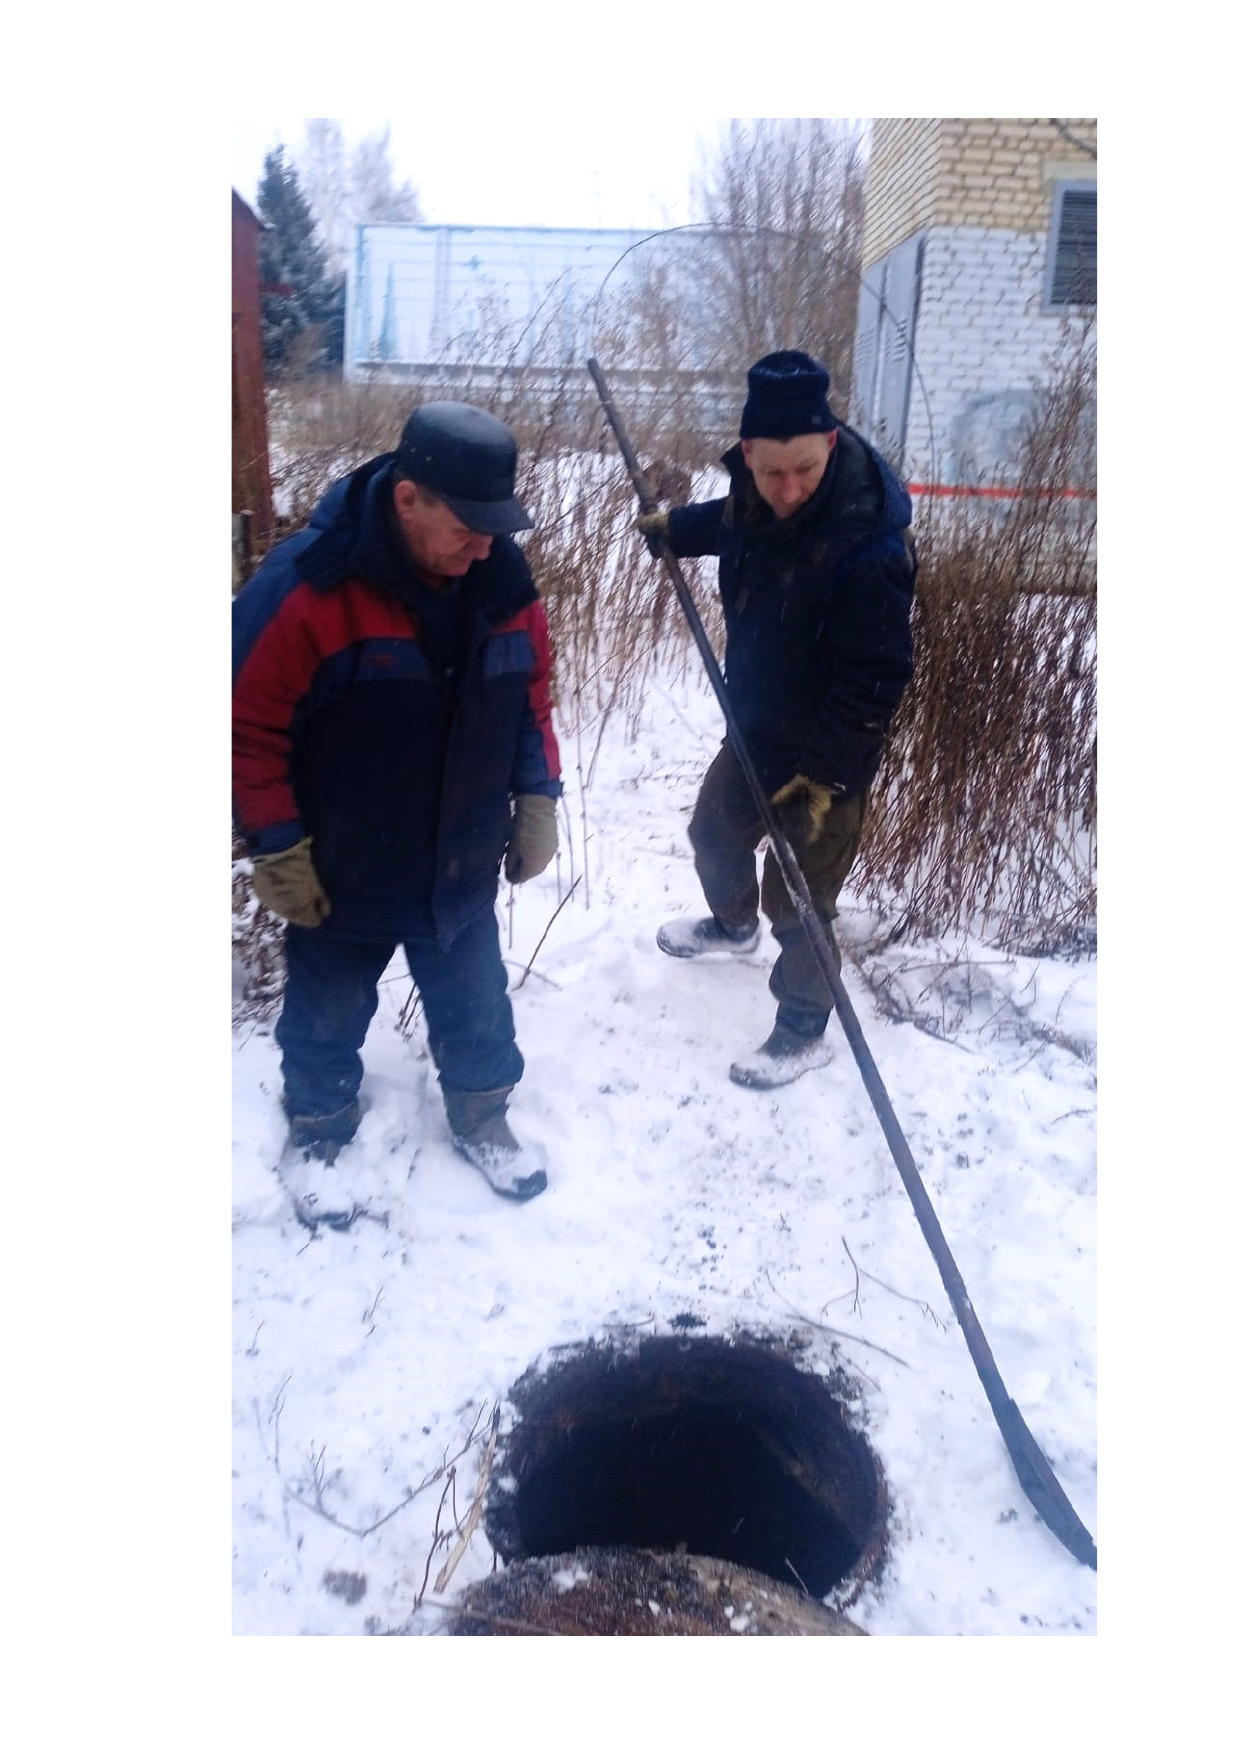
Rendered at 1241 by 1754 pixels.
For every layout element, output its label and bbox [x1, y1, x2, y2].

picture [231, 118, 1098, 1636]
